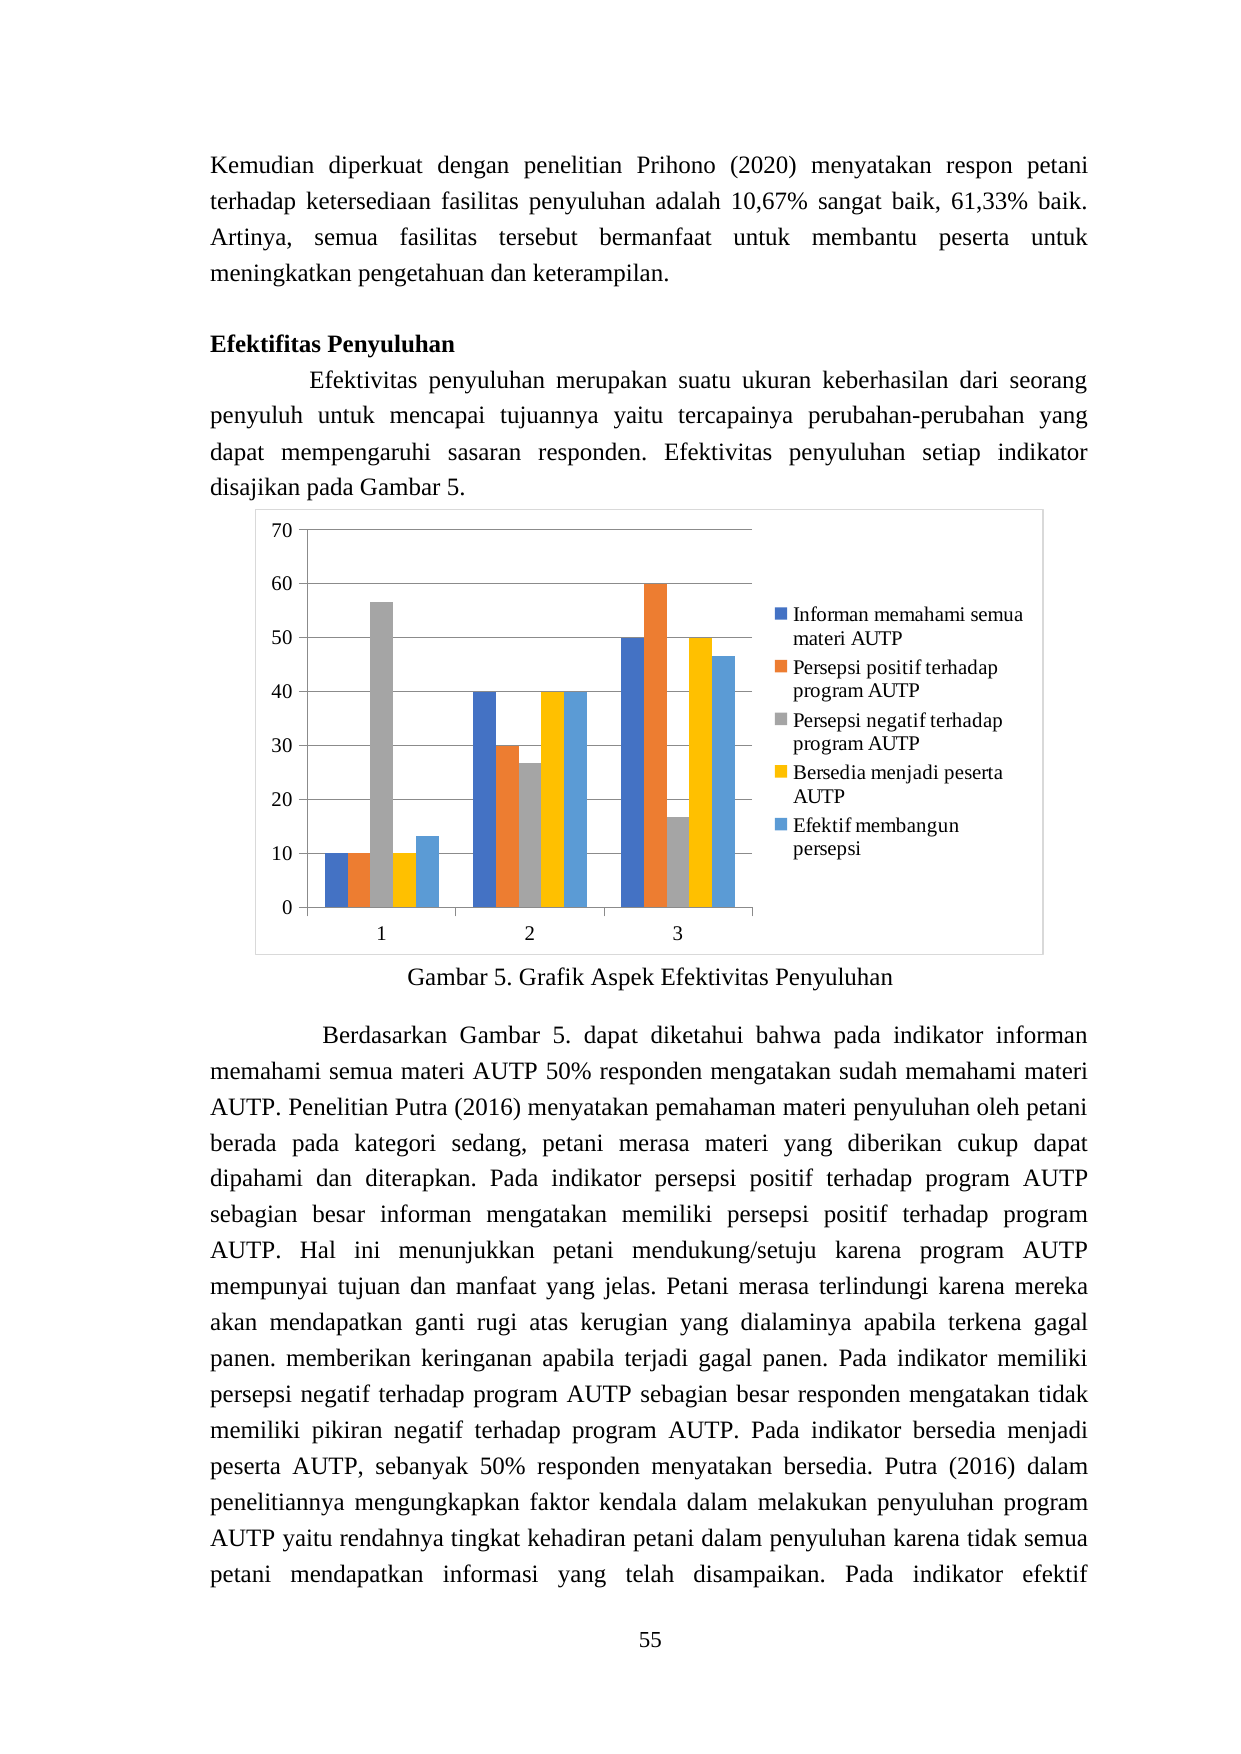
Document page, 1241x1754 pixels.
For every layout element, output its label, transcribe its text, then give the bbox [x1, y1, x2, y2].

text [210, 150, 1089, 287]
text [210, 1020, 1089, 1588]
text Efektivitas penyuluhan merupakan suatu ukuran keberhasilan dari seorang penyuluh untuk mencapai tujuannya yaitu tercapainya perubahan-perubahan yang dapat mempengaruhi sasaran responden. Efektivitas penyuluhan setiap indikator disajikan pada Gambar 5. [210, 365, 1089, 501]
text Gambar 5. Grafik Aspek Efektivitas Penyuluhan [210, 962, 1090, 991]
text Efektifitas Penyuluhan [210, 329, 1089, 357]
